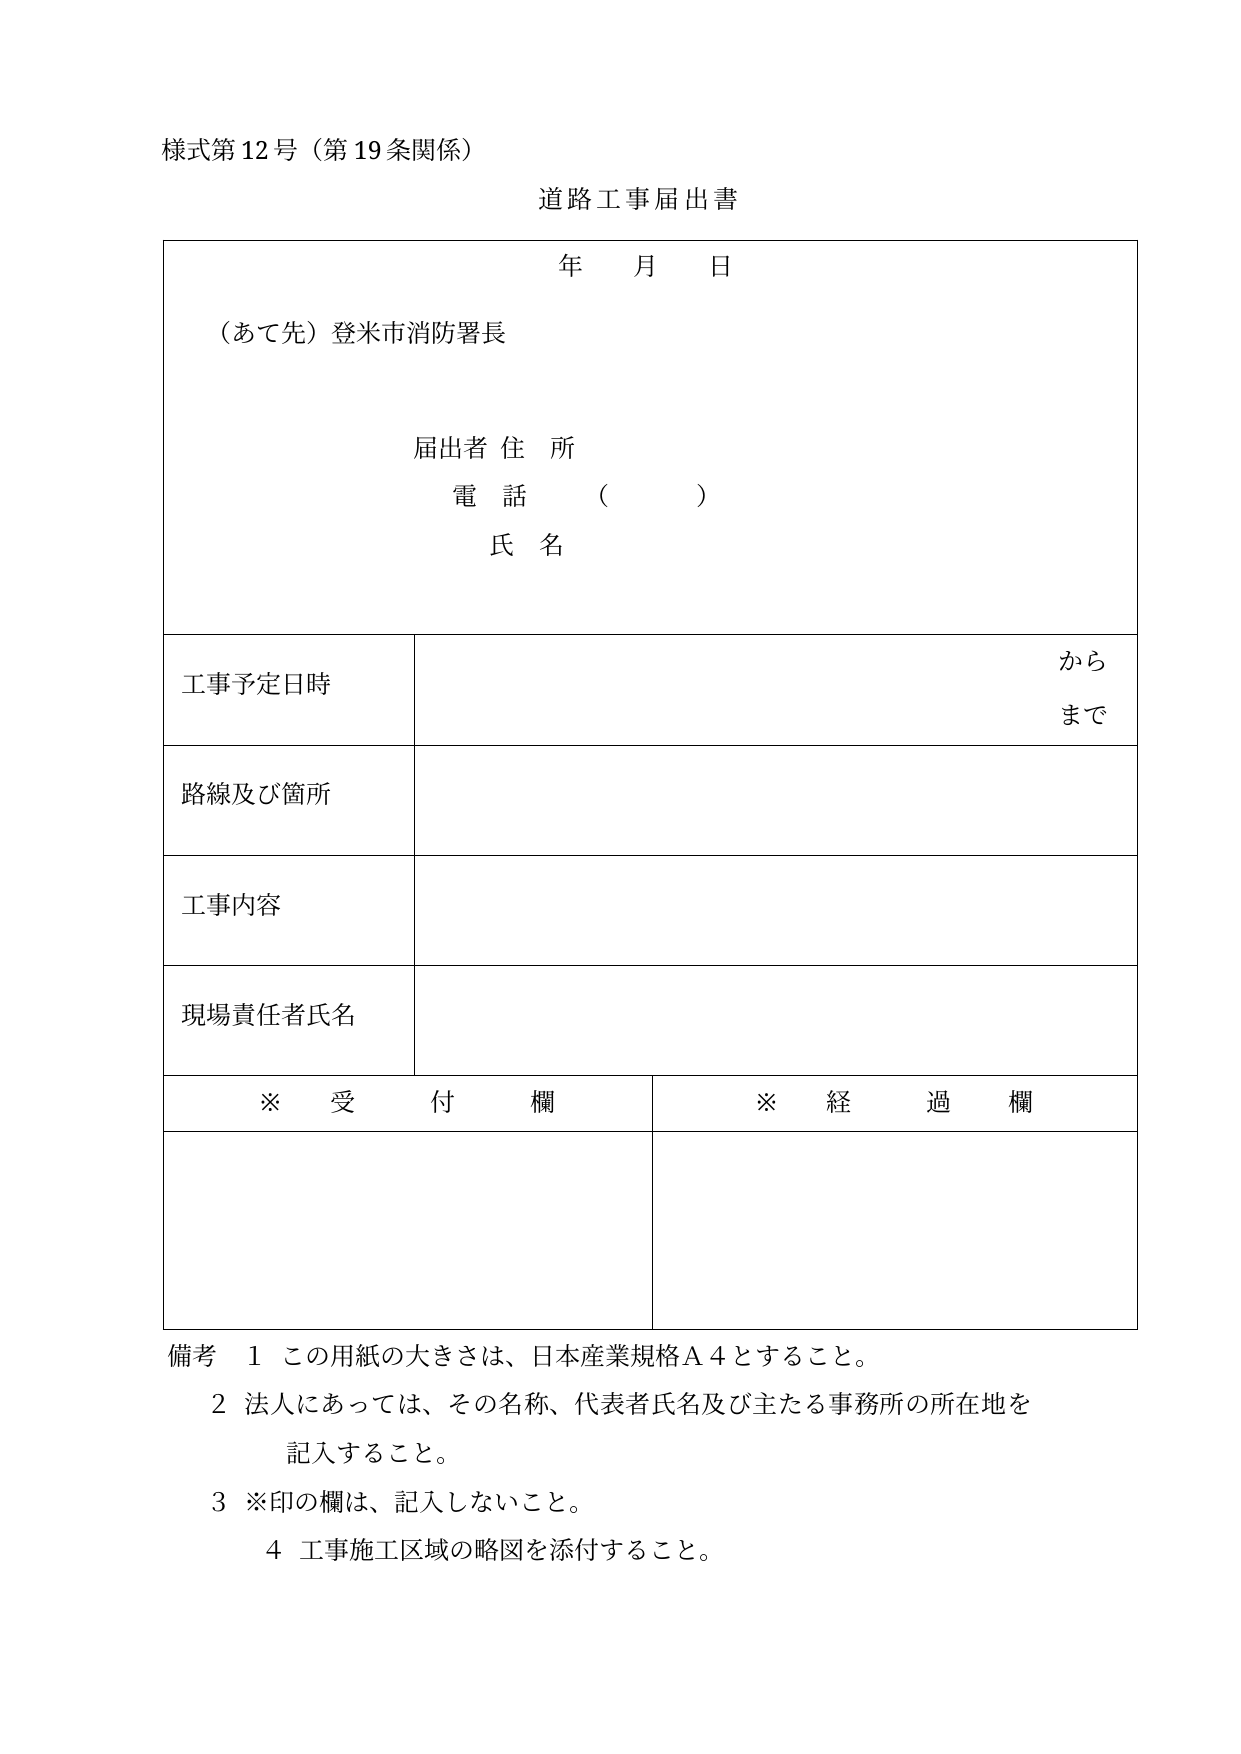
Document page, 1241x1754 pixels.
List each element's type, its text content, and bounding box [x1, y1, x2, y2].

table_header 年 月 日 （あて先）登米市消防署長 届出者 住 所 電 話 （ ） 氏 名 [164, 241, 1137, 634]
table_cell 工事内容 [164, 856, 414, 965]
table_cell [415, 856, 1137, 965]
table_cell 工事予定日時 [164, 635, 414, 744]
text ２ 法人にあっては、その名称、代表者氏名及び主たる事務所の所在地を [148, 1379, 1128, 1427]
text ４ 工事施工区域の略図を添付すること。 [261, 1524, 1128, 1573]
table_cell から まで [415, 635, 1137, 744]
text ３ ※印の欄は、記入しないこと。 [148, 1476, 1128, 1524]
text 道路工事届出書 [148, 173, 1128, 222]
text 様式第12号（第19条関係） [148, 124, 1128, 173]
text 記入すること。 [148, 1427, 1128, 1476]
table_cell [415, 966, 1137, 1075]
table_cell 現場責任者氏名 [164, 966, 414, 1075]
table_cell [164, 1132, 652, 1329]
table_cell [415, 746, 1137, 855]
table_cell [653, 1132, 1137, 1329]
table_cell 路線及び箇所 [164, 746, 414, 855]
table_cell ※ 経 過 欄 [653, 1076, 1137, 1131]
text 備考 １ この用紙の大きさは、日本産業規格Ａ４とすること。 [148, 1330, 1128, 1379]
table_cell ※ 受 付 欄 [164, 1076, 652, 1131]
